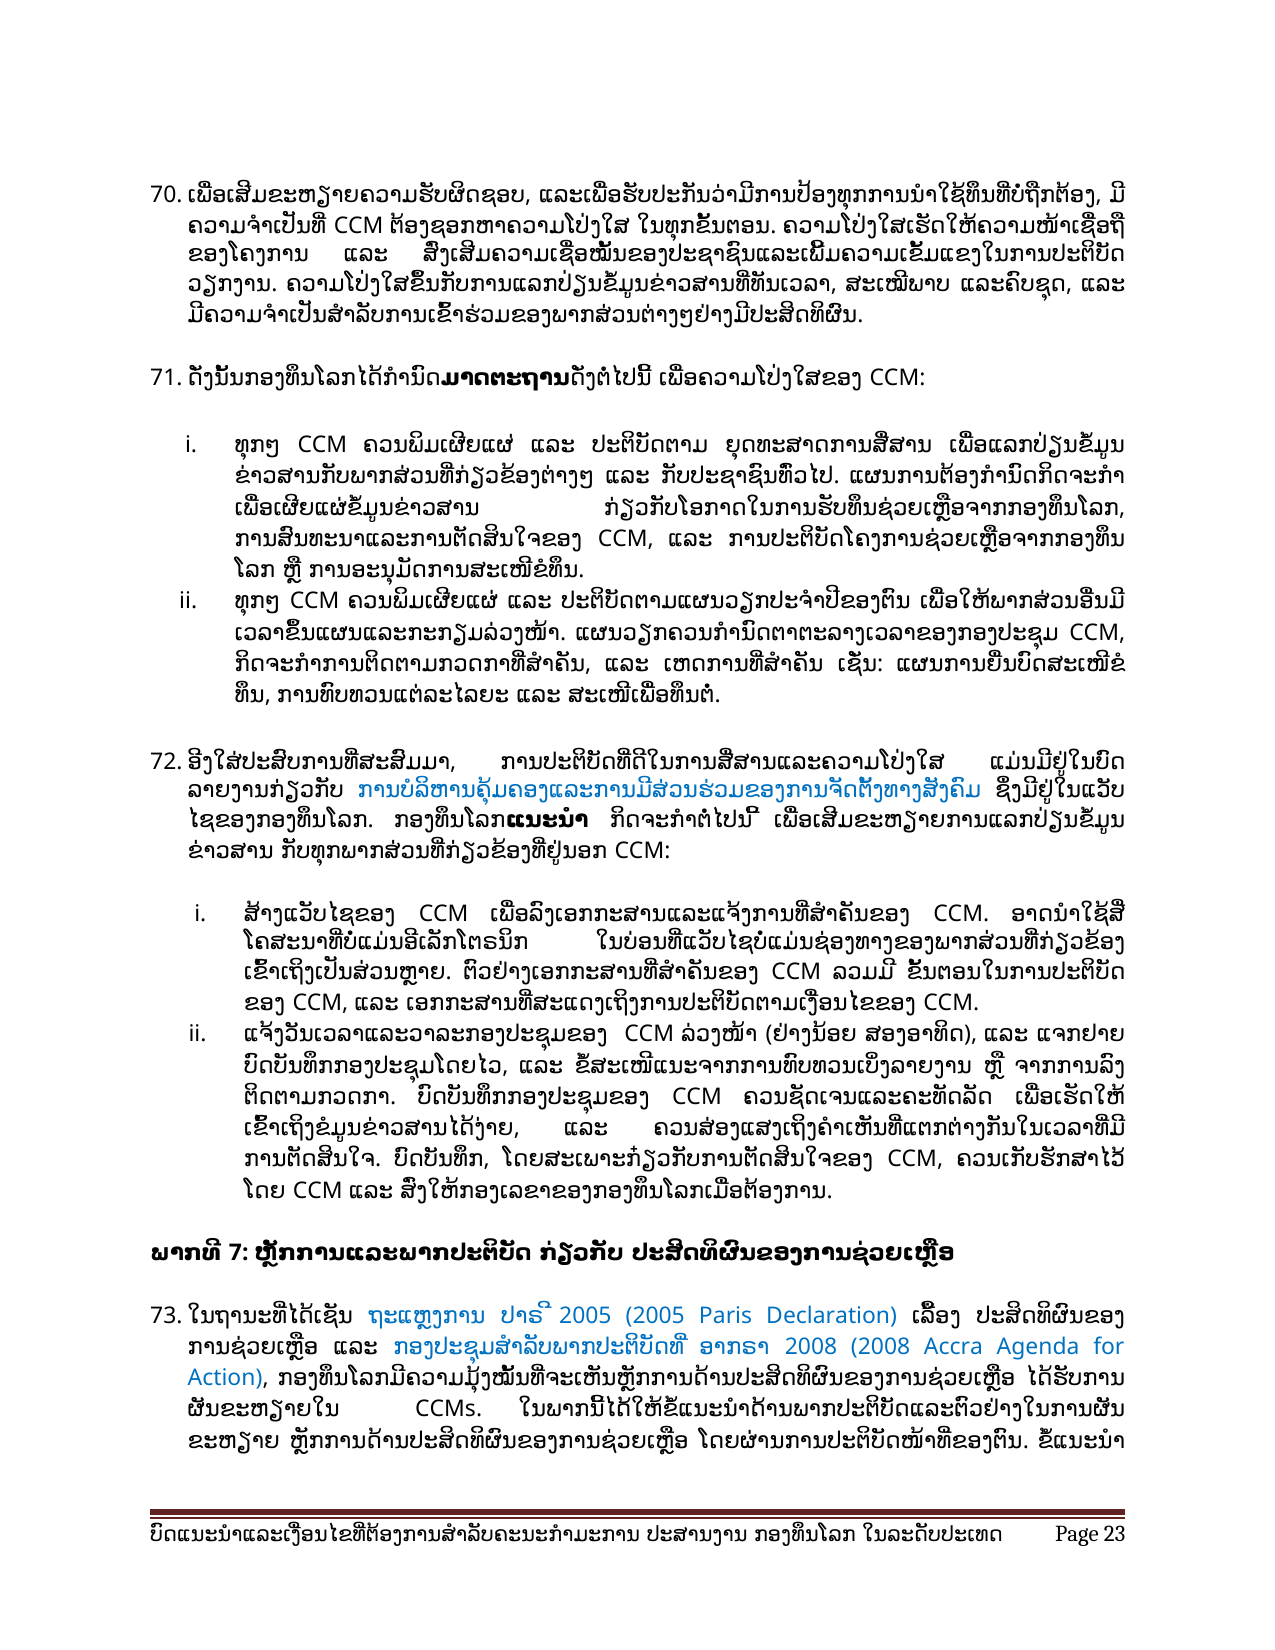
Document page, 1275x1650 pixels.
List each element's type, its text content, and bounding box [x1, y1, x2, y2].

list ທຸກໆ CCM ຄວນພິມເຜີຍແຜ່ ແລະ ປະຕິບັດຕາມແຜນວຽກປະຈຳປີຂອງຕົນ ເພື່ອໃຫ້ພາກສ່ວນອື່ນມີເວລາຂຶ້ນແຜນແລະກະກຽມລ່ວງໜ້າ. ແຜນວຽກຄວນກຳນົດຕາຕະລາງເວລາຂອງກອງປະຊຸມ CCM, ກິດຈະກຳການຕິດຕາມກວດກາທີ່ສຳຄັນ, ແລະ ເຫດການທີ່ສຳຄັນ ເຊັ່ນ: ແຜນການຍື່ນບົດສະເໜີຂໍທຶນ, ການທົບທວນແຕ່ລະໄລຍະ ແລະ ສະເໜີເພື່່ອທຶນຕໍ່. [197, 584, 1125, 709]
text ພາກທີ 7: ຫຼັກການແລະພາກປະຕິບັດ ກ່ຽວກັບ ປະສິດທິຜົນຂອງການຊ່ວຍເຫຼືອ [150, 1236, 1125, 1267]
list ສ້າງແວັບໄຊຂອງ CCM ເພື່ອລົງເອກກະສານແລະແຈ້ງການທີ່ສຳຄັນຂອງ CCM. ອາດນຳໃຊ້ສື່ໂຄສະນາທີ່ບໍ່ແມ່ນອີເລັກໂຕຣນິກ ໃນບ່ອນທີ່ແວັບໄຊບໍ່ແມ່ນຊ່ອງທາງຂອງພາກສ່ວນທີ່ກ່ຽວຂ້ອງ ເຂົ້າເຖິງເປັນສ່ວນຫຼາຍ. ຕົວຢ່າງເອກກະສານທີ່ສຳຄັນຂອງ CCM ລວມມີ ຂັ້ນຕອນໃນການປະຕິບັດຂອງ CCM, ແລະ ເອກກະສານທີ່ສະແດງເຖິງການປະຕິບັດຕາມເງື່ອນໄຂຂອງ CCM. [206, 897, 1125, 1017]
list ທຸກໆ CCM ຄວນພິມເຜີຍແຜ່ ແລະ ປະຕິບັດຕາມ ຍຸດທະສາດການສື່ສານ ເພື່ອແລກປ່ຽນຂໍ້ມູນຂ່າວສານກັບພາກສ່ວນທີ່ກ່ຽວຂ້ອງຕ່າງໆ ແລະ ກັບປະຊາຊົນທົ່ວໄປ. ແຜນການຕ້ອງກຳນົດກິດຈະກຳເພື່ອເຜີຍແຜ່ຂໍ້ມູນຂ່າວສານ ກ່ຽວກັບໂອກາດໃນການຮັບທຶນຊ່ວຍເຫຼືອຈາກກອງທຶນໂລກ, ການສົນທະນາແລະການຕັດສິນໃຈຂອງ CCM, ແລະ ການປະຕິບັດໂຄງການຊ່ວຍເຫຼືອຈາກກອງທຶນໂລກ ຫຼື ການອະນຸມັດການສະເໜີຂໍທຶນ. [197, 428, 1125, 584]
list ອີງໃສ່ປະສົບການທີ່ສະສົມມາ, ການປະຕິບັດທີ່ດີໃນການສື່ສານແລະຄວາມໂປ່ງໃສ ແມ່ນມີຢູ່ໃນບົດລາຍງານກ່ຽວກັບ ການບໍລິຫານຄຸ້ມຄອງແລະການມີສ່ວນຮ່ວມຂອງການຈັດຕັ້ງທາງສັງຄົມ ຊຶ່ງມີຢູ່ໃນແວັບໄຊຂອງກອງທຶນໂລກ. ກອງທຶນໂລກແນະນຳ ກິດຈະກໍາຕໍ່ໄປນີ້ ເພື່ອເສີມຂະຫຽາຍການແລກປ່ຽນຂໍ້ມູນຂ່າວສານ ກັບທຸກພາກສ່ວນທີ່ກ່ຽວຂ້ອງທີ່ຢູ່ນອກ CCM: [150, 745, 1125, 866]
list ແຈ້ງວັນເວລາແລະວາລະກອງປະຊຸມຂອງ CCM ລ່ວງໜ້າ (ຢ່າງນ້ອຍ ສອງອາທິດ), ແລະ ແຈກຢາຍບົດບັນທຶກກອງປະຊຸມໂດຍໄວ, ແລະ ຂໍ້ສະເໜີແນະຈາກການທົບທວນເບິ່ງລາຍງານ ຫຼື ຈາກການລົງຕິດຕາມກວດກາ. ບົດບັນທຶກກອງປະຊຸມຂອງ CCM ຄວນຊັດເຈນແລະຄະທັດລັດ ເພື່ອເຮັດໃຫ້ເຂົ້າເຖິງຂໍມູນຂ່າວສານໄດ້ງ່າຍ, ແລະ ຄວນສ່ອງແສງເຖິງຄຳເຫັນທີ່ແຕກຕ່າງກັນໃນເວລາທີ່ມີການຕັດສິນໃຈ. ບົດບັນທຶກ, ໂດຍສະເພາະກ໋ຽວກັບການຕັດສິນໃຈຂອງ CCM, ຄວນເກັບຮັກສາໄວ້ໂດຍ CCM ແລະ ສົ່ງໃຫ້ກອງເລຂາຂອງກອງທຶນໂລກເມື່ອຕ້ອງການ. [206, 1017, 1125, 1205]
list ດັ່ງນັ້ນກອງທຶນໂລກໄດ້ກຳນົດມາດຕະຖານດັ່ງຕໍ່ໄປນີ້ ເພື່ອຄວາມໂປ່ງໃສຂອງ CCM: [150, 361, 1125, 392]
list ເພື່ອເສີມຂະຫຽາຍຄວາມຮັບຜິດຊອບ, ແລະເພື່ອຮັບປະກັນວ່າມີການປ້ອງທຸກການນຳໃຊ້ທຶນທີ່ບໍ່ຖືກຕ້ອງ, ມີຄວາມຈຳເປັນທີ່ CCM ຕ້ອງຊອກຫາຄວາມໂປ່ງໃສ ໃນທຸກຂັ້ນຕອນ. ຄວາມໂປ່ງໃສເຮັດໃຫ້ຄວາມໜ້າເຊື່ອຖືຂອງໂຄງການ ແລະ ສົ່ງເສີມຄວາມເຊື່ອໝັ້ນຂອງປະຊາຊົນແລະເພີ້ມຄວາມເຂັ້ມແຂງໃນການປະຕິບັດວຽກງານ. ຄວາມໂປ່ງໃສຂຶ້ນກັບການແລກປ່ຽນຂໍ້ມູນຂ່າວສານທີ່ທັນເວລາ, ສະເໝີພາບ ແລະຄົບຊຸດ, ແລະ ມີຄວາມຈຳເປັນສຳລັບການເຂົ້າຮ່ວມຂອງພາກສ່ວນຕ່າງໆຢ່າງມີປະສິດທິຜົນ. [150, 178, 1125, 330]
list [150, 1299, 1125, 1455]
